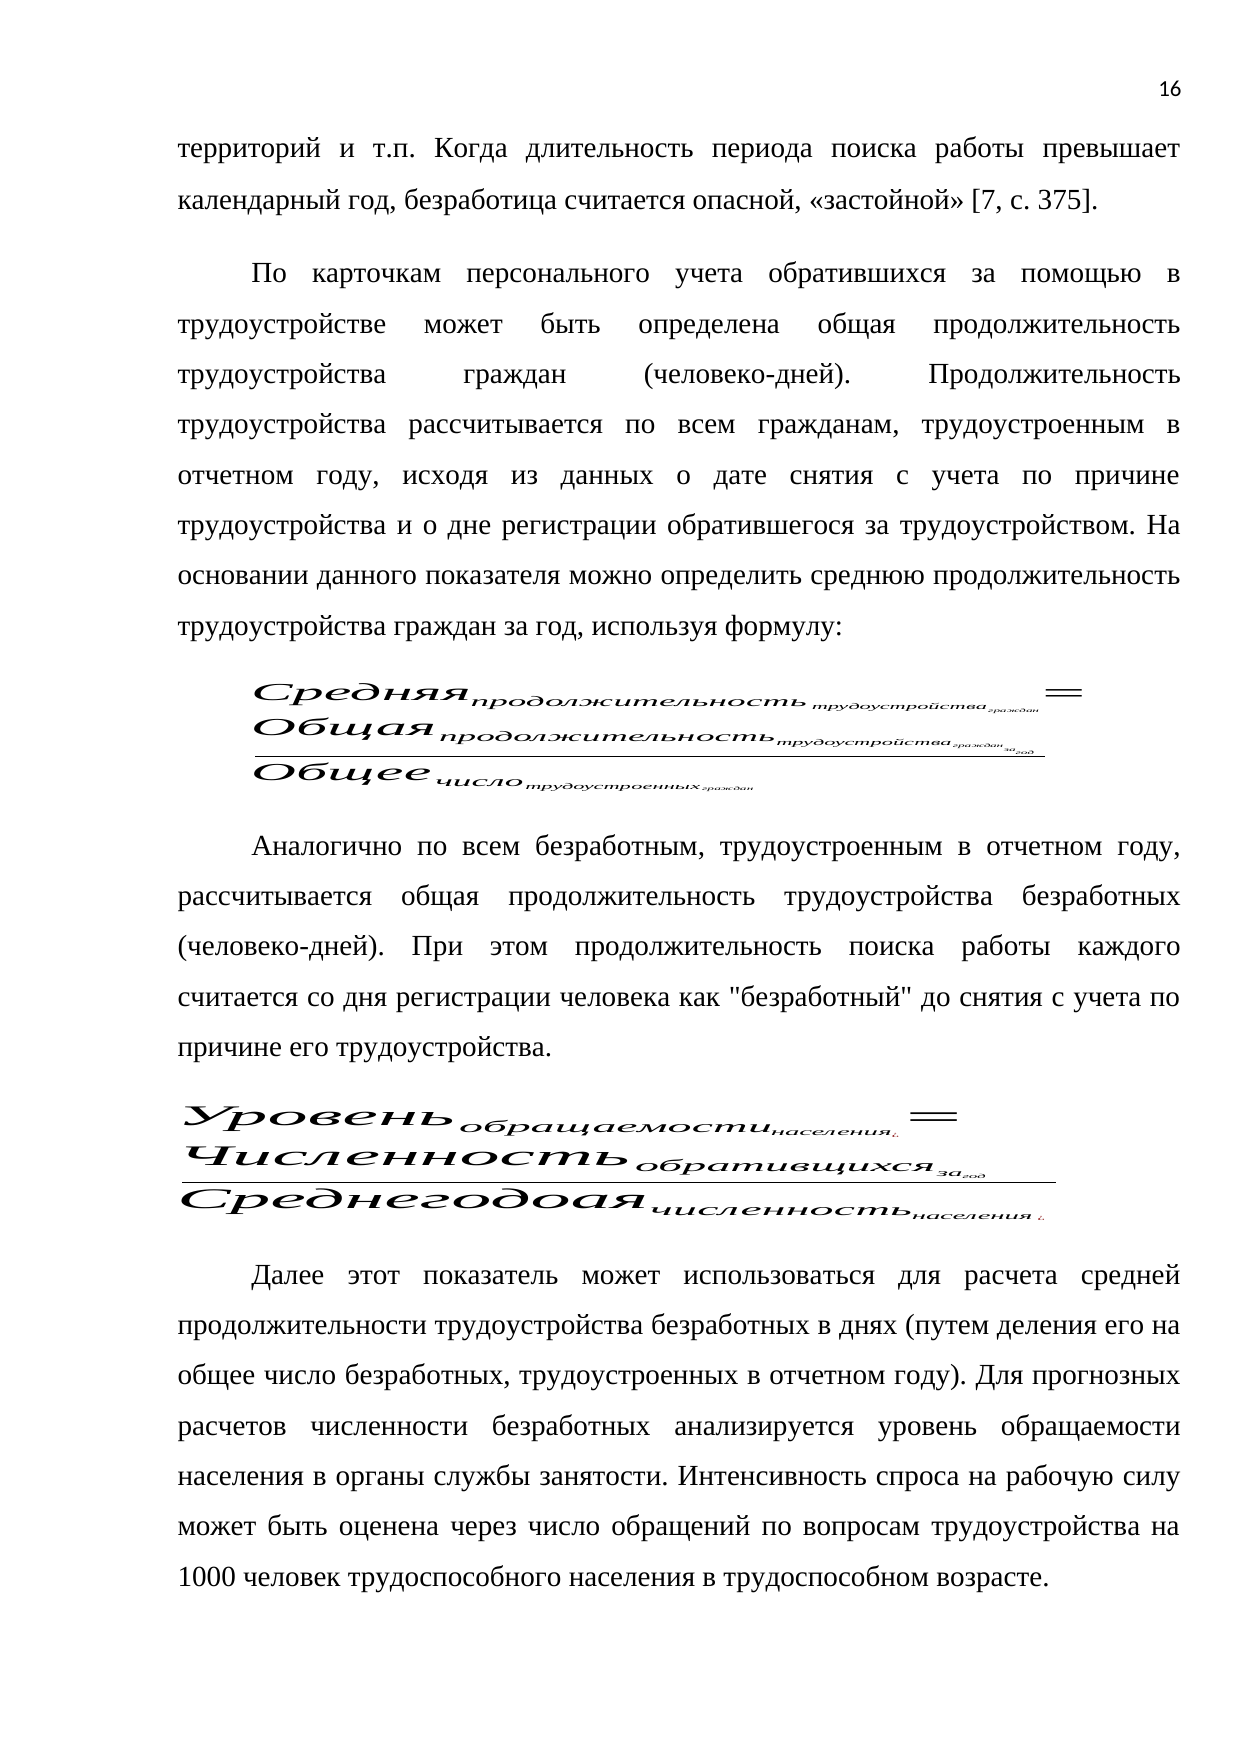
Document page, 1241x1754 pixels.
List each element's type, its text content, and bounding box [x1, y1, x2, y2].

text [177, 130, 1181, 217]
text Далее этот показатель может использоваться для расчета средней продолжительности трудоустройства безработных в днях (путем деления его на общее число безработных, трудоустроенных в отчетном году). Для прогнозных расчетов численности безработных анализируется уровень обращаемости населения в органы службы занятости. Интенсивность спроса на рабочую силу может быть оценена через число обращений по вопросам трудоустройства на 1000 человек трудоспособного населения в трудоспособном возрасте. [177, 1257, 1181, 1592]
text По карточкам персонального учета обратившихся за помощью в трудоустройстве может быть определена общая продолжительность трудоустройства граждан (человеко-дней). Продолжительность трудоустройства рассчитывается по всем гражданам, трудоустроенным в отчетном году, исходя из данных о дате снятия с учета по причине трудоустройства и о дне регистрации обратившегося за трудоустройством. На основании данного показателя можно определить среднюю продолжительность трудоустройства граждан за год, используя формулу: [177, 256, 1181, 641]
text Аналогично по всем безработным, трудоустроенным в отчетном году, рассчитывается общая продолжительность трудоустройства безработных (человеко-дней). При этом продолжительность поиска работы каждого считается со дня регистрации человека как "безработный" до снятия с учета по причине его трудоустройства. [177, 828, 1181, 1062]
